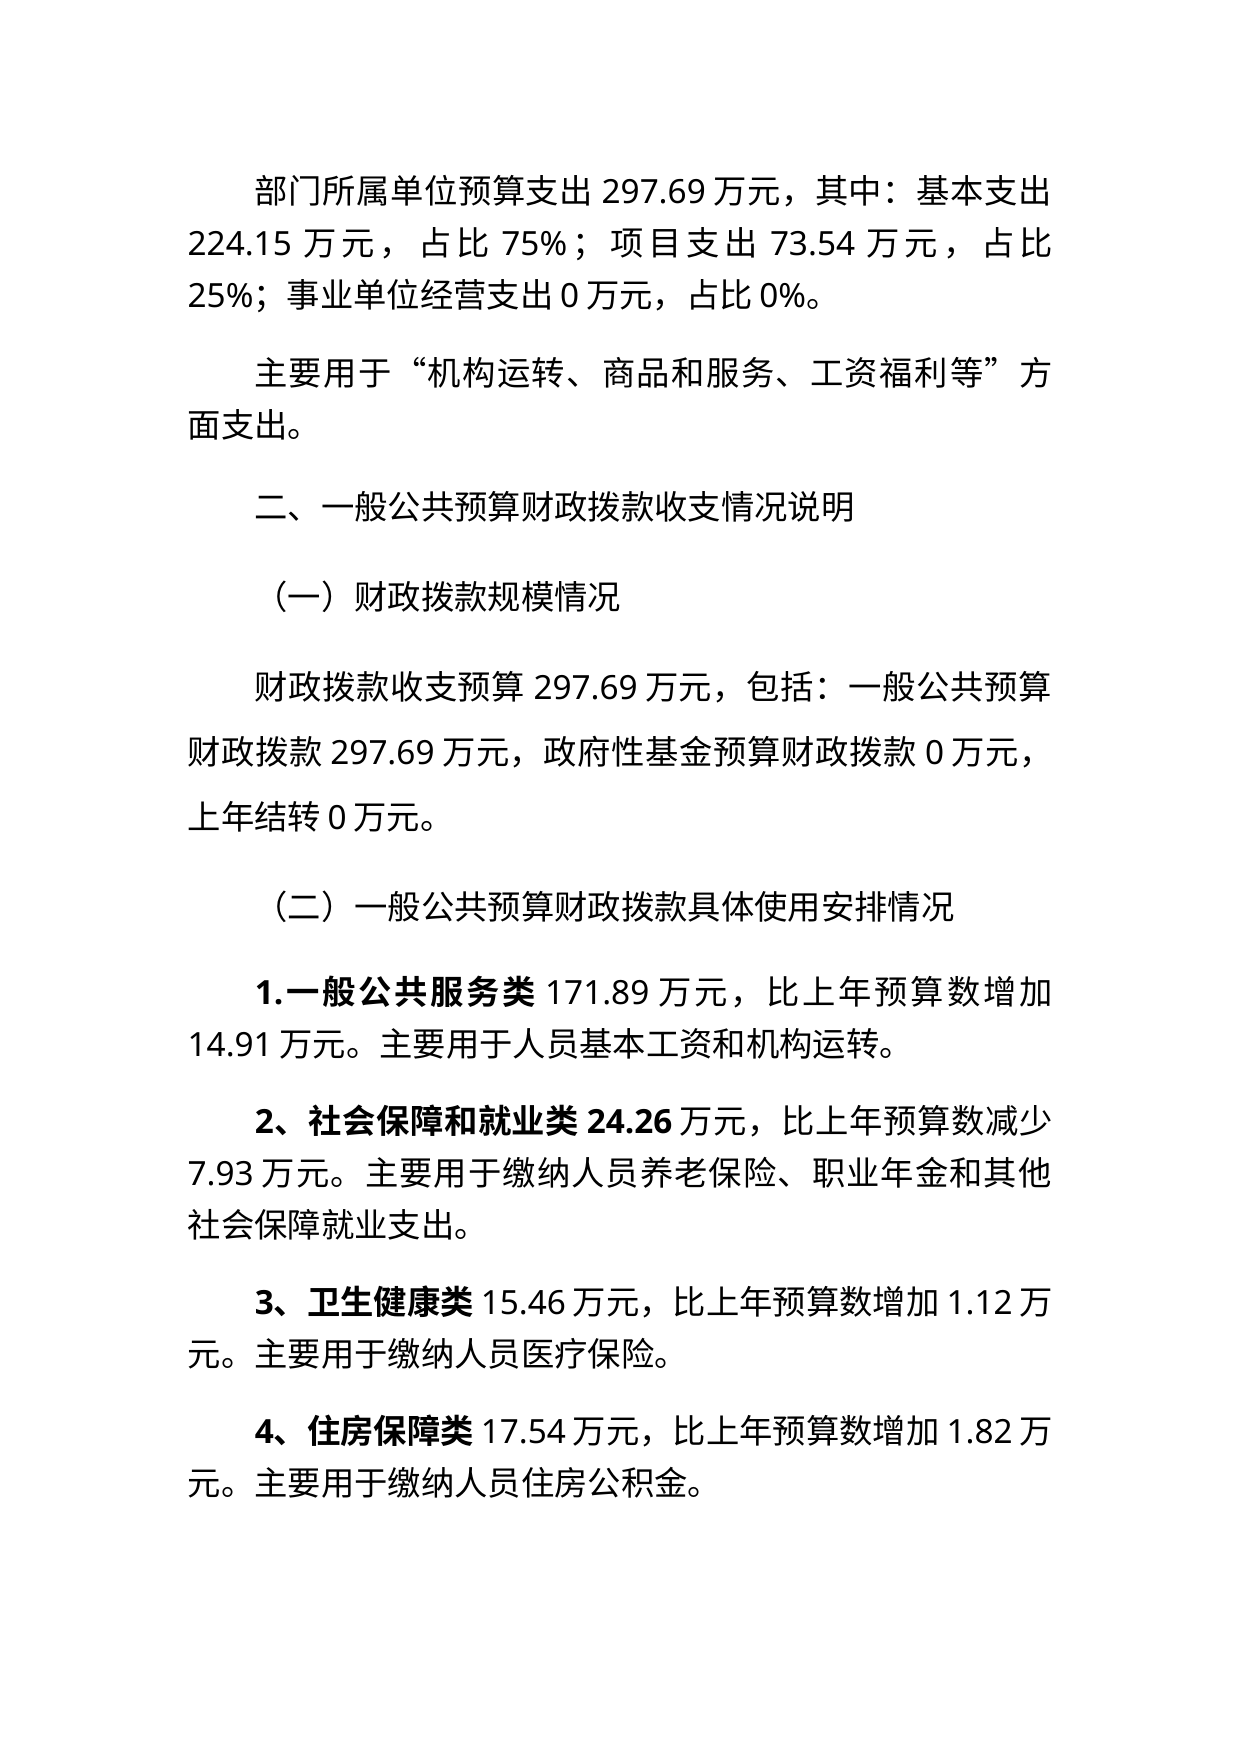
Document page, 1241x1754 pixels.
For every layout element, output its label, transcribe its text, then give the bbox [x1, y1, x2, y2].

text 3、卫生健康类15.46万元，比上年预算数增加1.12万元。主要用于缴纳人员医疗保险。 [187, 1273, 1053, 1377]
text 部门所属单位预算支出297.69万元，其中：基本支出 224.15万元，占比75%；项目支出73.54万元，占比25%；事业单位经营支出0万元，占比0%。 [187, 162, 1053, 318]
text （一）财政拨款规模情况 [187, 562, 1053, 627]
text 4、住房保障类17.54万元，比上年预算数增加1.82万元。主要用于缴纳人员住房公积金。 [187, 1402, 1053, 1506]
text 财政拨款收支预算297.69万元，包括：一般公共预算财政拨款297.69万元，政府性基金预算财政拨款0万元，上年结转0万元。 [187, 652, 1053, 847]
text 二、一般公共预算财政拨款收支情况说明 [187, 472, 1053, 537]
text 2、社会保障和就业类24.26万元，比上年预算数减少7.93万元。主要用于缴纳人员养老保险、职业年金和其他社会保障就业支出。 [187, 1092, 1053, 1248]
text 主要用于“机构运转、商品和服务、工资福利等”方面支出。 [187, 343, 1053, 447]
text （二）一般公共预算财政拨款具体使用安排情况 [187, 872, 1053, 937]
text 1.一般公共服务类171.89万元，比上年预算数增加14.91万元。主要用于人员基本工资和机构运转。 [187, 962, 1053, 1067]
